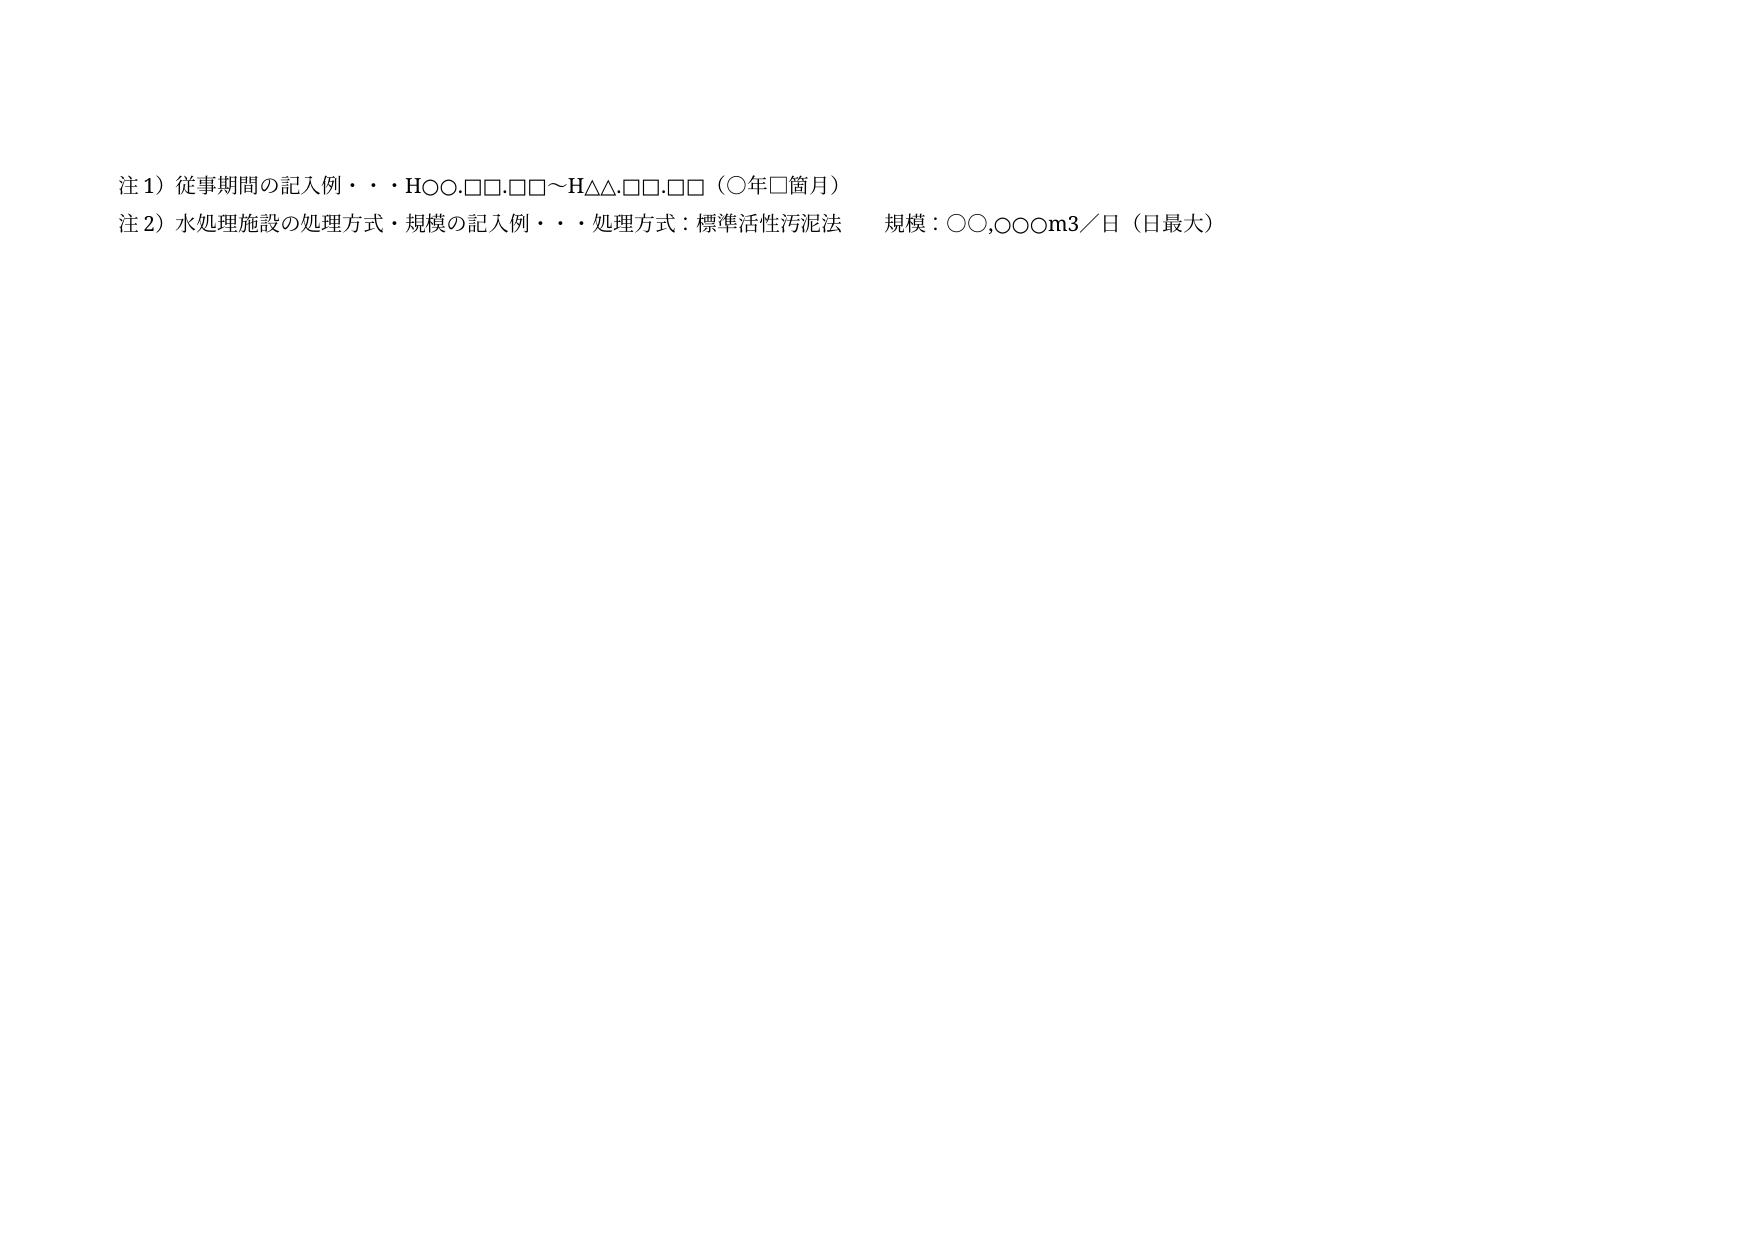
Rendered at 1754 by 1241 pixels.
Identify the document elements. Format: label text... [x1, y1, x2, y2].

text 注2）水処理施設の処理方式・規模の記入例・・・処理方式：標準活性汚泥法 規模：○○,○○○m3／日（日最大） [118, 204, 1636, 241]
text 注1）従事期間の記入例・・・H○○.□□.□□～H△△.□□.□□（○年□箇月） [118, 166, 1636, 204]
